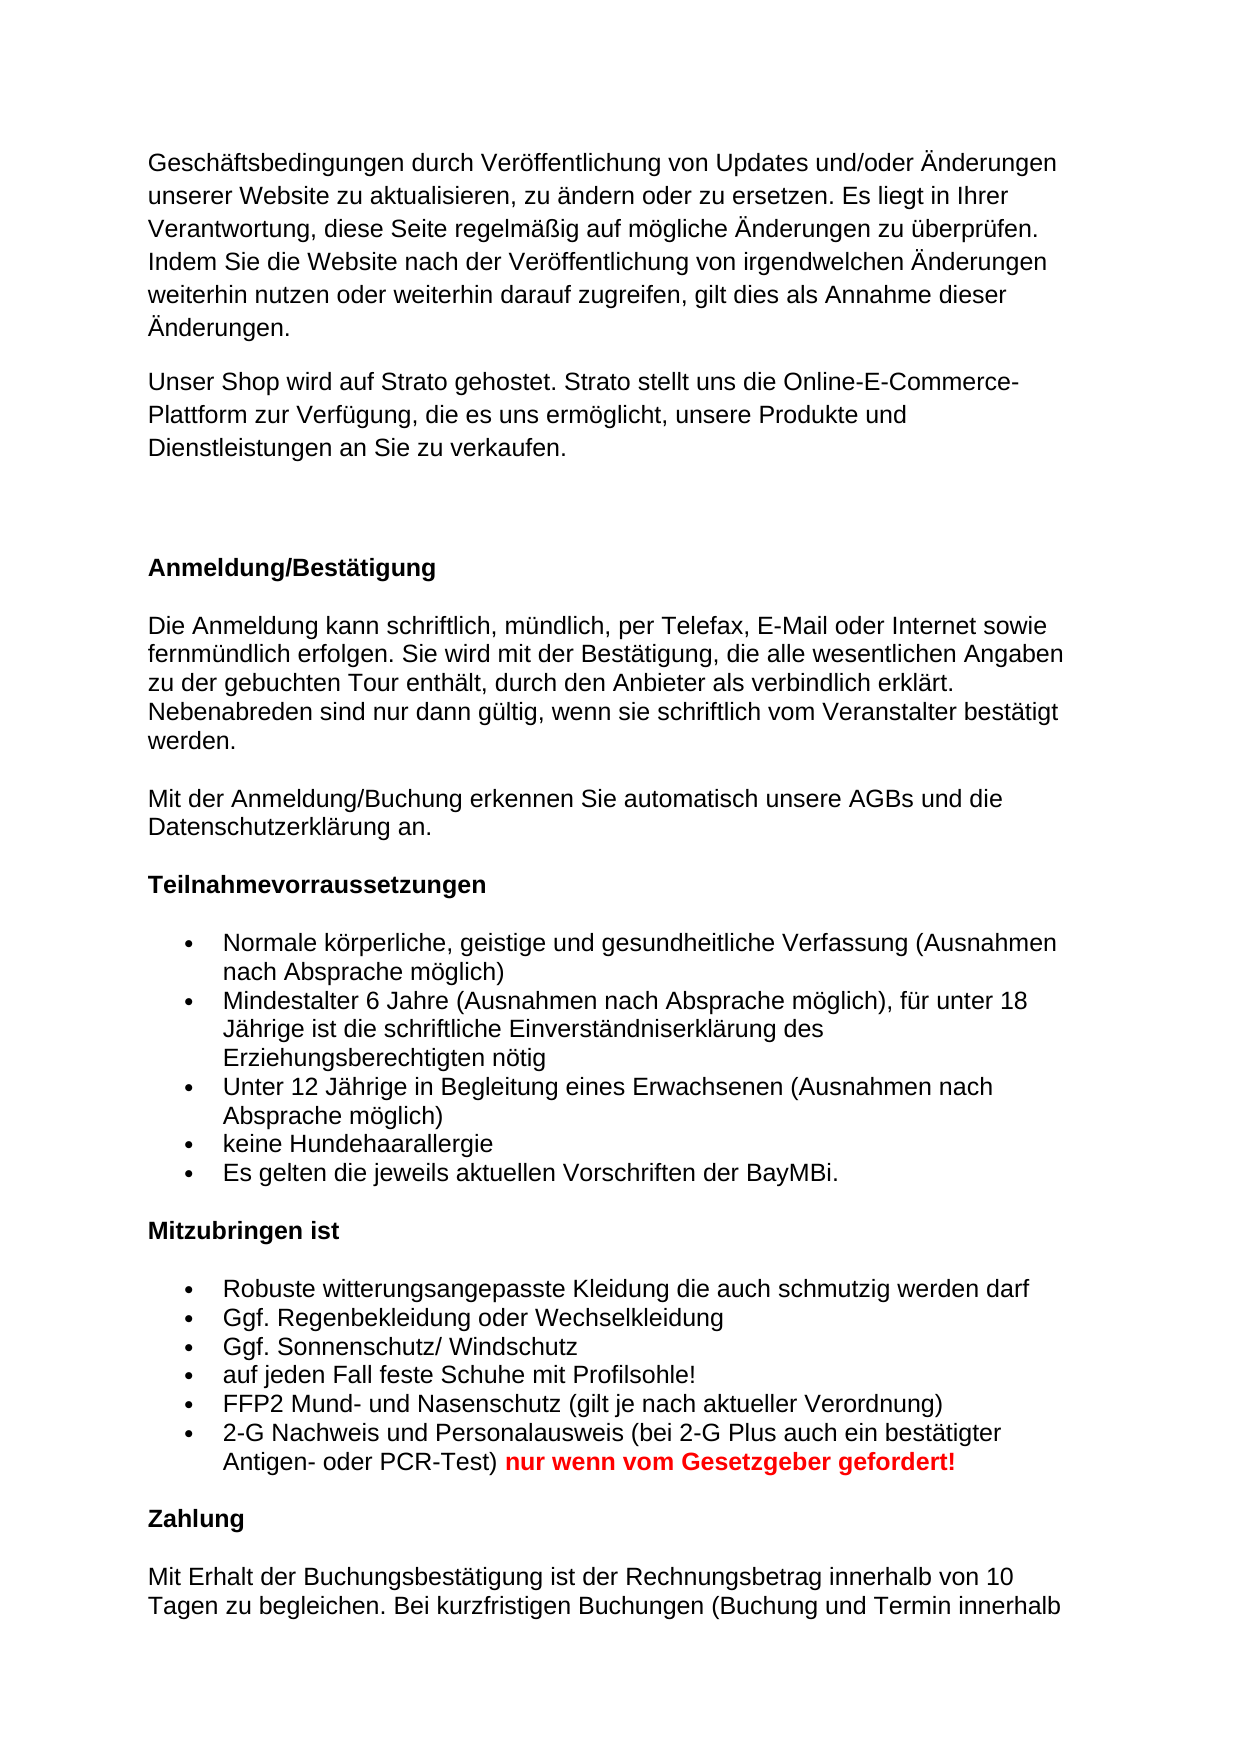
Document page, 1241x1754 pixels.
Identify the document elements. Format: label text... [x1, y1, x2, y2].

text Die Anmeldung kann schriftlich, mündlich, per Telefax, E-Mail oder Internet sowie fernmündlich erfolgen. Sie wird mit der Bestätigung, die alle wesentlichen Angaben zu der gebuchten Tour enthält, durch den Anbieter als verbindlich erklärt. Nebenabreden sind nur dann gültig, wenn sie schriftlich vom Veranstalter bestätigt werden. [148, 611, 1093, 754]
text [148, 148, 1093, 341]
text Teilnahmevorraussetzungen [148, 870, 1093, 899]
list Ggf. Sonnenschutz/ Windschutz [185, 1331, 1093, 1360]
text Mit der Anmeldung/Buchung erkennen Sie automatisch unsere AGBs und die Datenschutzerklärung an. [148, 783, 1093, 841]
list Es gelten die jeweils aktuellen Vorschriften der BayMBi. [185, 1158, 1093, 1187]
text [148, 1562, 1093, 1620]
text Anmeldung/Bestätigung [148, 553, 1093, 581]
text Unser Shop wird auf Strato gehostet. Strato stellt uns die Online-E-Commerce-Plattform zur Verfügung, die es uns ermöglicht, unsere Produkte und Dienstleistungen an Sie zu verkaufen. [148, 367, 1093, 461]
list Ggf. Regenbekleidung oder Wechselkleidung [185, 1303, 1093, 1331]
list keine Hundehaarallergie [185, 1129, 1093, 1158]
text Mitzubringen ist [148, 1216, 1093, 1245]
list 2-G Nachweis und Personalausweis (bei 2-G Plus auch ein bestätigter Antigen- oder PCR-Test) nur wenn vom Gesetzgeber gefordert! [185, 1418, 1093, 1475]
list auf jeden Fall feste Schuhe mit Profilsohle! [185, 1360, 1093, 1389]
text Zahlung [148, 1504, 1093, 1533]
list Robuste witterungsangepasste Kleidung die auch schmutzig werden darf [185, 1274, 1093, 1303]
list Mindestalter 6 Jahre (Ausnahmen nach Absprache möglich), für unter 18 Jährige ist die schriftliche Einverständniserklärung des Erziehungsberechtigten nötig [185, 986, 1093, 1072]
list Unter 12 Jährige in Begleitung eines Erwachsenen (Ausnahmen nach Absprache möglich) [185, 1072, 1093, 1129]
list Normale körperliche, geistige und gesundheitliche Verfassung (Ausnahmen nach Absprache möglich) [185, 928, 1093, 986]
list FFP2 Mund- und Nasenschutz (gilt je nach aktueller Verordnung) [185, 1389, 1093, 1418]
